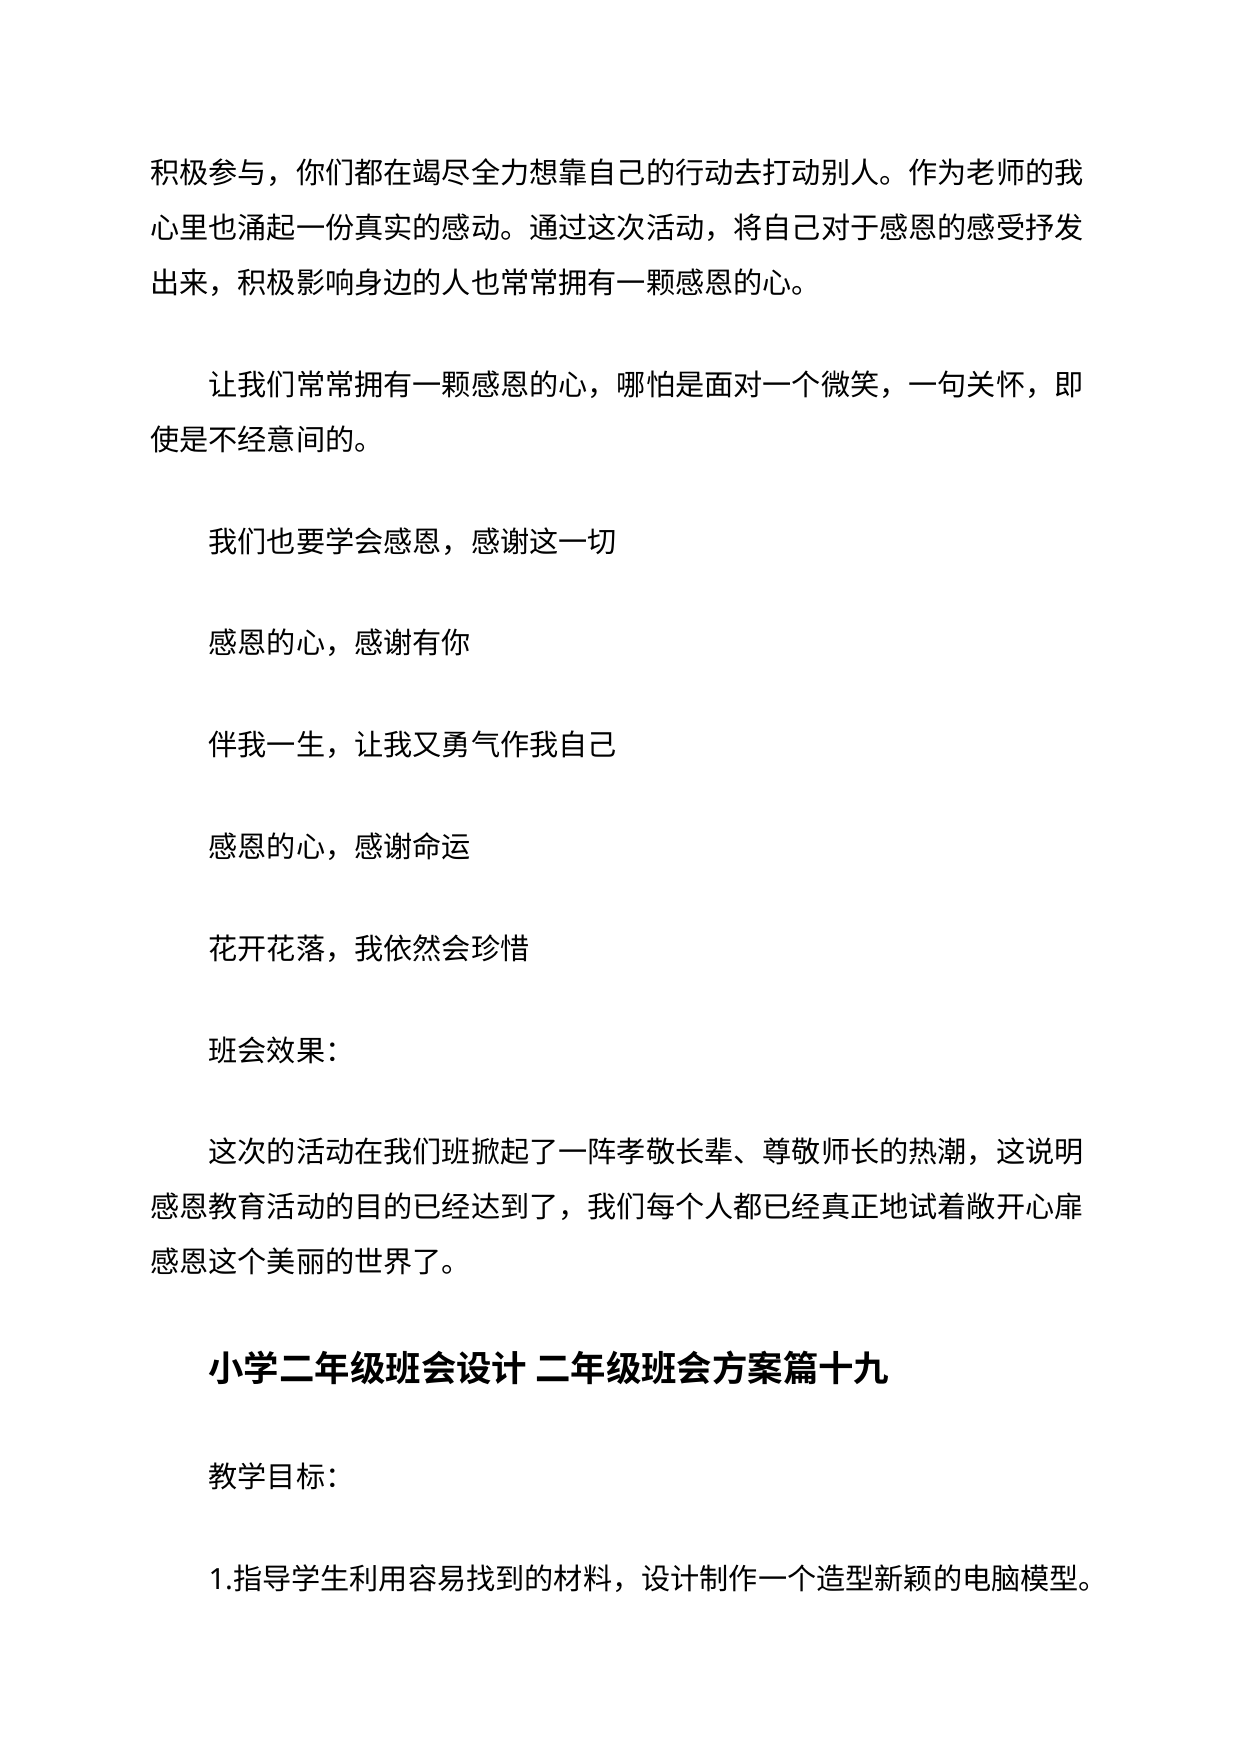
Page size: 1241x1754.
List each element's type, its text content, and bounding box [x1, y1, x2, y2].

text 我们也要学会感恩，感谢这一切 [150, 518, 1090, 561]
text 教学目标： [150, 1454, 1090, 1496]
text 让我们常常拥有一颗感恩的心，哪怕是面对一个微笑，一句关怀，即使是不经意间的。 [150, 362, 1090, 459]
text 这次的活动在我们班掀起了一阵孝敬长辈、尊敬师长的热潮，这说明感恩教育活动的目的已经达到了，我们每个人都已经真正地试着敞开心扉感恩这个美丽的世界了。 [150, 1129, 1090, 1281]
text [150, 150, 1090, 302]
text 班会效果： [150, 1027, 1090, 1069]
text 感恩的心，感谢命运 [150, 823, 1090, 866]
text 小学二年级班会设计 二年级班会方案篇十九 [150, 1340, 1090, 1392]
text 伴我一生，让我又勇气作我自己 [150, 722, 1090, 764]
text 1.指导学生利用容易找到的材料，设计制作一个造型新颖的电脑模型。 [150, 1556, 1090, 1598]
text 花开花落，我依然会珍惜 [150, 925, 1090, 968]
text 感恩的心，感谢有你 [150, 620, 1090, 662]
